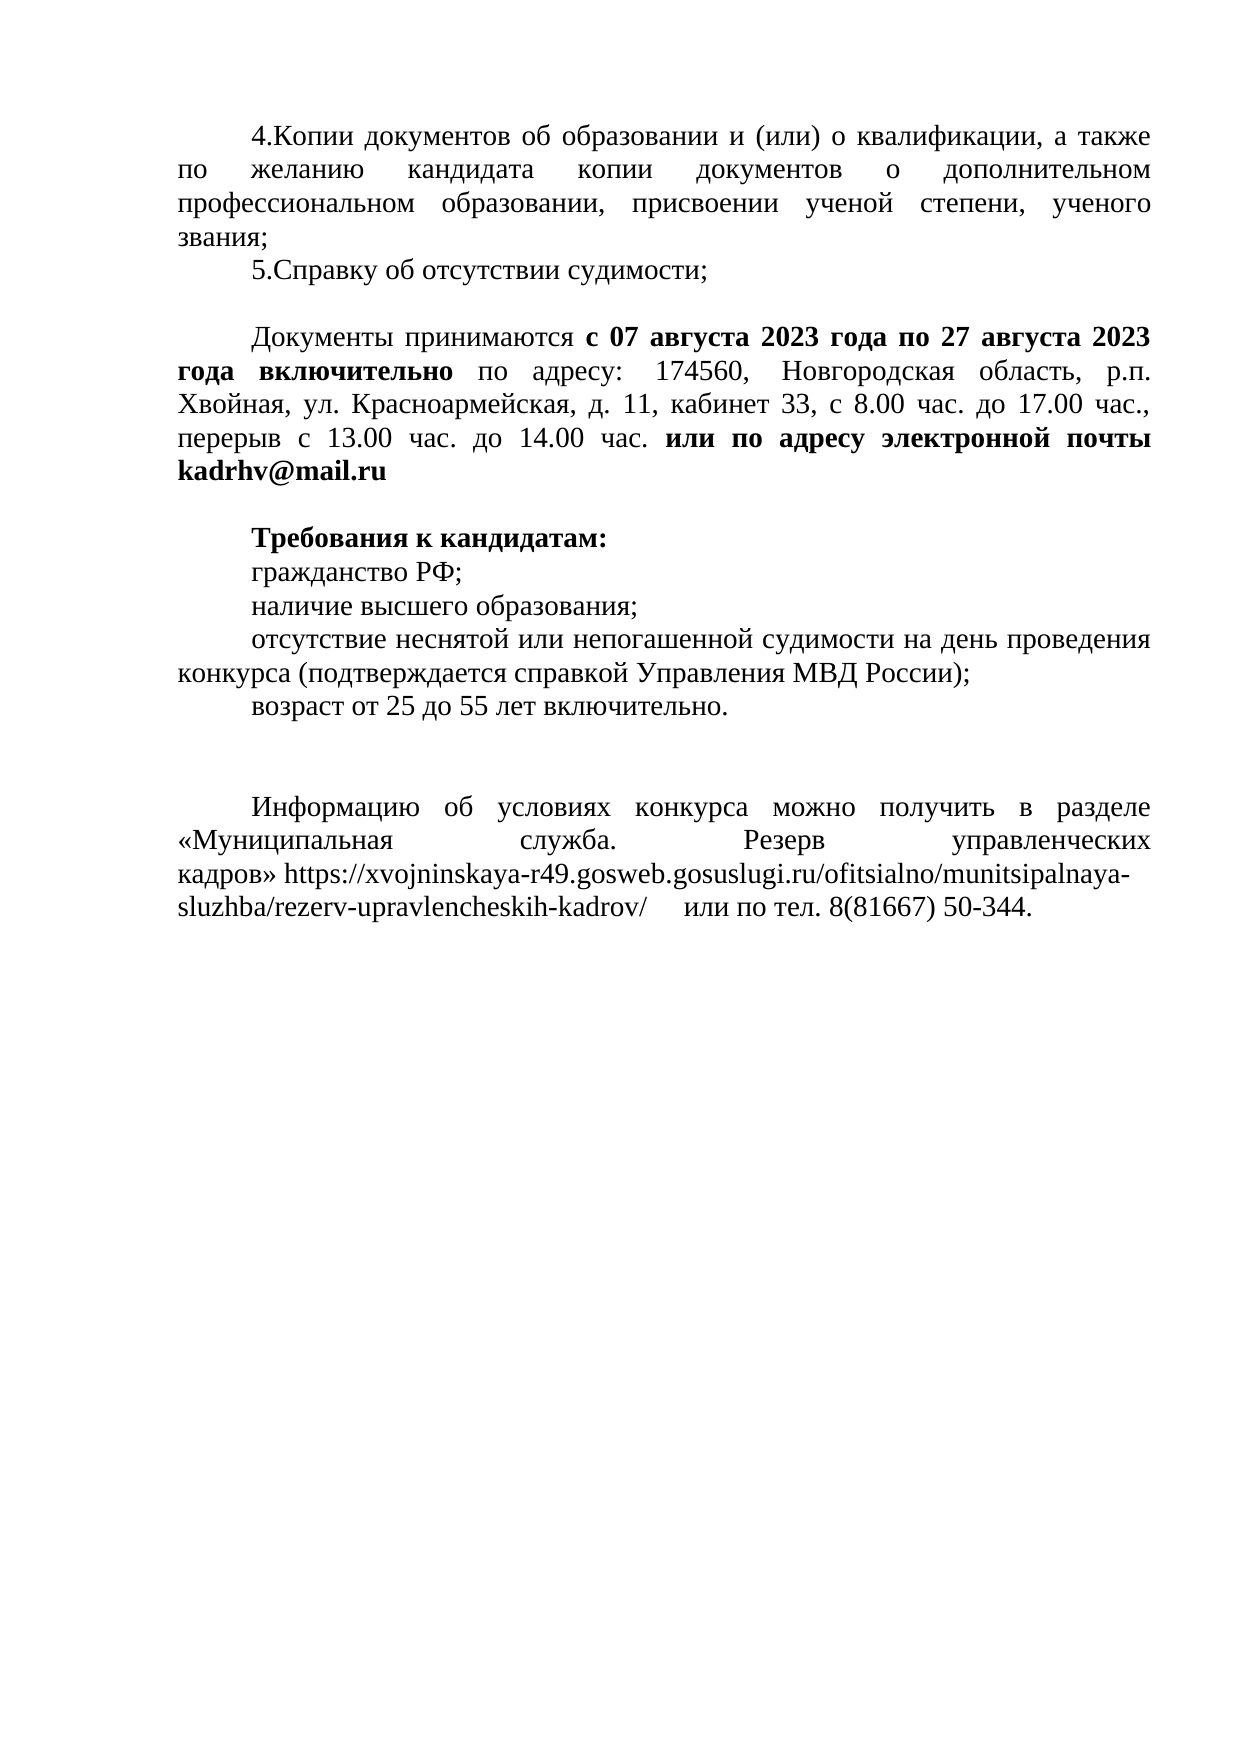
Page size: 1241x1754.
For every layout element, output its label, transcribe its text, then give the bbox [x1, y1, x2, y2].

text Информацию об условиях конкурса можно получить в разделе «Муниципальная служба. Резерв управленческих кадров» https://xvojninskaya-r49.gosweb.gosuslugi.ru/ofitsialno/munitsipalnaya-sluzhba/rezerv-upravlencheskih-kadrov/ или по тел. 8(81667) 50-344. [177, 789, 1152, 923]
text 5.Справку об отсутствии судимости; [177, 252, 1152, 286]
text гражданство РФ; [177, 554, 1152, 588]
text отсутствие неснятой или непогашенной судимости на день проведения конкурса (подтверждается справкой Управления МВД России); [177, 621, 1152, 688]
text Требования к кандидатам: [177, 521, 1152, 554]
text Документы принимаются с 07 августа 2023 года по 27 августа 2023 года включительно по адресу: 174560, Новгородская область, р.п. Хвойная, ул. Красноармейская, д. 11, кабинет 33, с 8.00 час. до 17.00 час., перерыв с 13.00 час. до 14.00 час. или по адресу электронной почты kadrhv@mail.ru [177, 319, 1152, 487]
text 4.Копии документов об образовании и (или) о квалификации, а также по желанию кандидата копии документов о дополнительном профессиональном образовании, присвоении ученой степени, ученого звания; [177, 118, 1152, 252]
text наличие высшего образования; [177, 588, 1152, 621]
text возраст от 25 до 55 лет включительно. [177, 688, 1152, 722]
